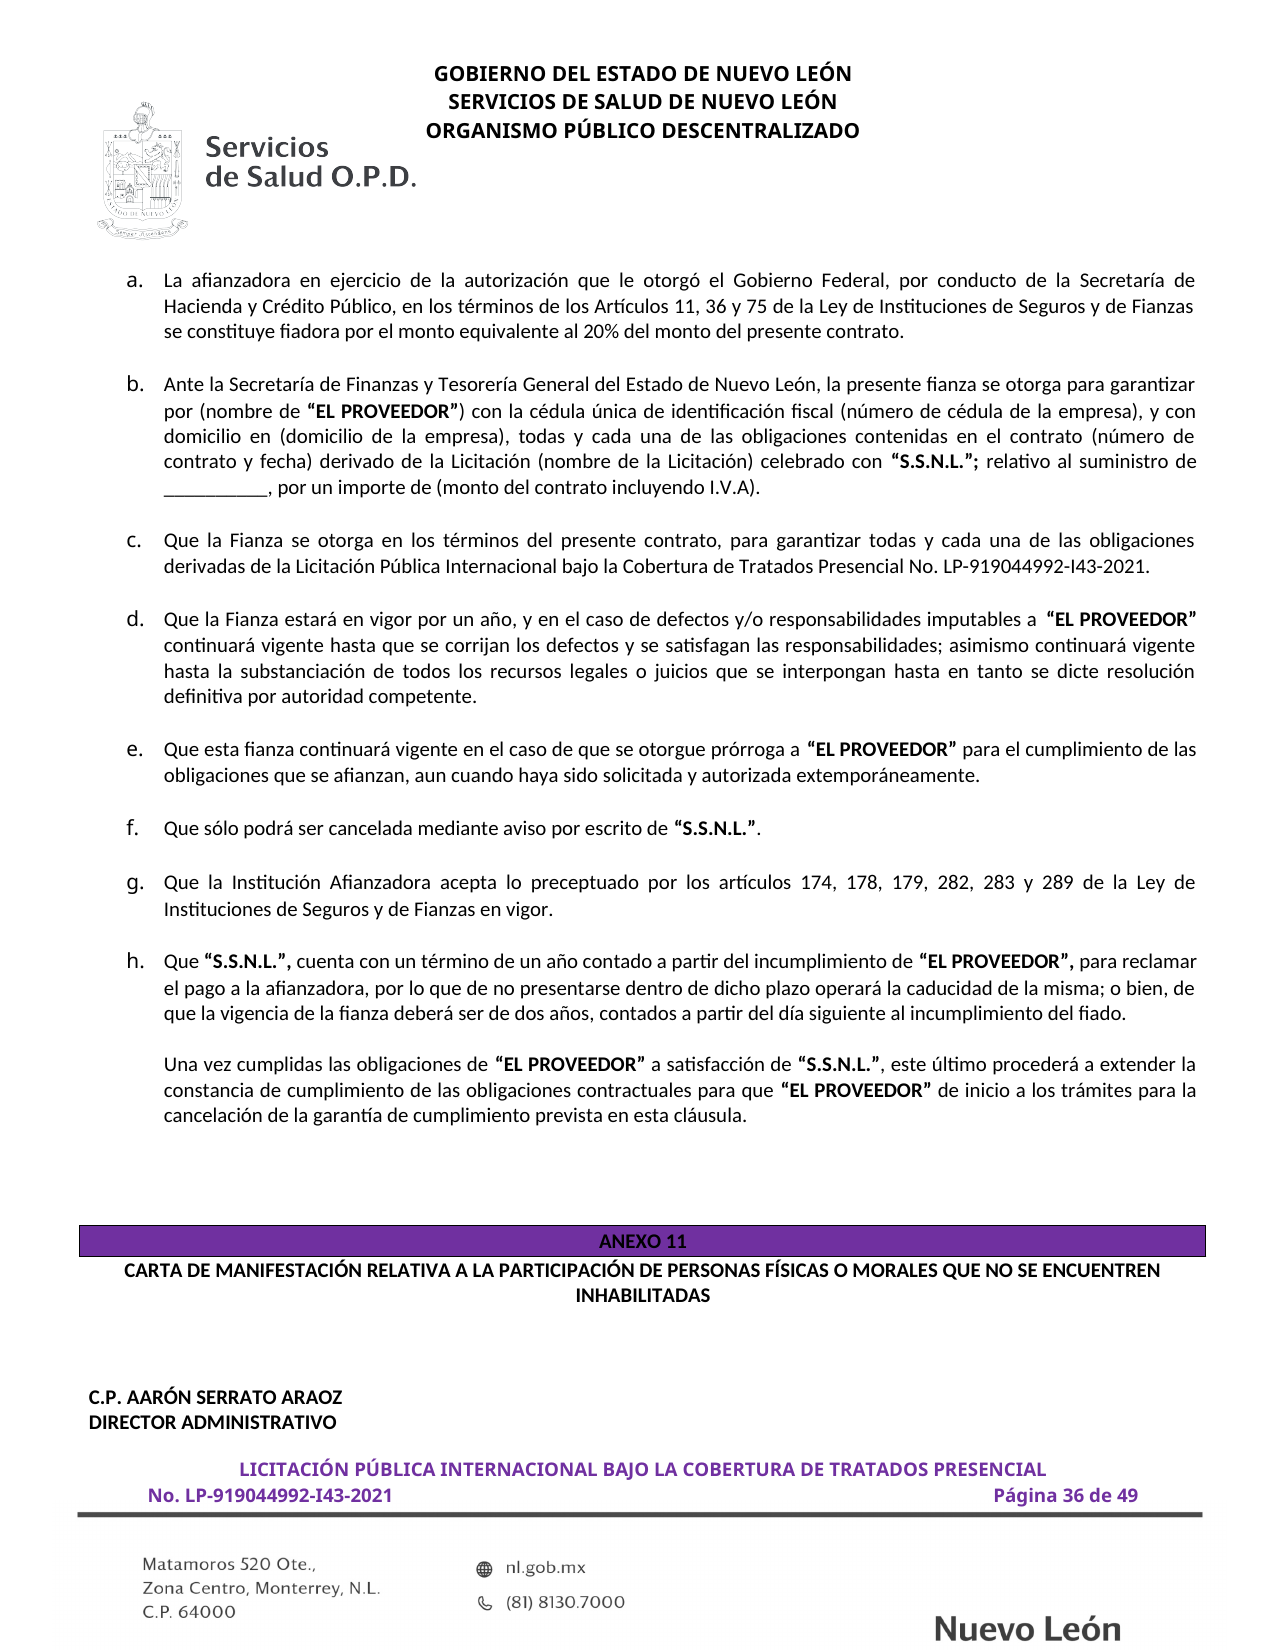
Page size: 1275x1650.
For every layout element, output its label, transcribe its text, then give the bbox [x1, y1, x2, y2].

text DIRECTOR ADMINISTRATIVO [89, 1409, 1197, 1435]
list Que la Fianza estará en vigor por un año, y en el caso de defectos y/o responsabilidades imputables a “EL PROVEEDOR” continuará vigente hasta que se corrijan los defectos y se satisfagan las responsabilidades; asimismo continuará vigente hasta la substanciación de todos los recursos legales o juicios que se interpongan hasta en tanto se dicte resolución definitiva por autoridad competente. [126, 604, 1197, 709]
list La afianzadora en ejercicio de la autorización que le otorgó el Gobierno Federal, por conducto de la Secretaría de Hacienda y Crédito Público, en los términos de los Artículos 11, 36 y 75 de la Ley de Instituciones de Seguros y de Fianzas se constituye fiadora por el monto equivalente al 20% del monto del presente contrato. [126, 265, 1197, 344]
text ANEXO 11 [80, 1226, 1205, 1256]
list Que sólo podrá ser cancelada mediante aviso por escrito de “S.S.N.L.”. [126, 813, 1197, 842]
list Que la Institución Afianzadora acepta lo preceptuado por los artículos 174, 178, 179, 282, 283 y 289 de la Ley de Instituciones de Seguros y de Fianzas en vigor. [126, 867, 1197, 921]
list Que esta fianza continuará vigente en el caso de que se otorgue prórroga a “EL PROVEEDOR” para el cumplimiento de las obligaciones que se afianzan, aun cuando haya sido solicitada y autorizada extemporáneamente. [126, 734, 1197, 788]
list Ante la Secretaría de Finanzas y Tesorería General del Estado de Nuevo León, la presente fianza se otorga para garantizar por (nombre de “EL PROVEEDOR”) con la cédula única de identificación fiscal (número de cédula de la empresa), y con domicilio en (domicilio de la empresa), todas y cada una de las obligaciones contenidas en el contrato (número de contrato y fecha) derivado de la Licitación (nombre de la Licitación) celebrado con “S.S.N.L.”; relativo al suministro de __________, por un importe de (monto del contrato incluyendo I.V.A). [126, 369, 1197, 499]
text C.P. AARÓN SERRATO ARAOZ [89, 1384, 1197, 1409]
picture [51, 1500, 1227, 1650]
text CARTA DE MANIFESTACIÓN RELATIVA A LA PARTICIPACIÓN DE PERSONAS FÍSICAS O MORALES QUE NO SE ENCUENTREN INHABILITADAS [89, 1257, 1197, 1308]
picture [88, 59, 430, 323]
list Que la Fianza se otorga en los términos del presente contrato, para garantizar todas y cada una de las obligaciones derivadas de la Licitación Pública Internacional bajo la Cobertura de Tratados Presencial No. LP-919044992-I43-2021. [126, 525, 1197, 579]
list Que “S.S.N.L.”, cuenta con un término de un año contado a partir del incumplimiento de “EL PROVEEDOR”, para reclamar el pago a la afianzadora, por lo que de no presentarse dentro de dicho plazo operará la caducidad de la misma; o bien, de que la vigencia de la fianza deberá ser de dos años, contados a partir del día siguiente al incumplimiento del fiado. [126, 947, 1197, 1026]
text Una vez cumplidas las obligaciones de “EL PROVEEDOR” a satisfacción de “S.S.N.L.”, este último procederá a extender la constancia de cumplimiento de las obligaciones contractuales para que “EL PROVEEDOR” de inicio a los trámites para la cancelación de la garantía de cumplimiento prevista en esta cláusula. [164, 1051, 1197, 1128]
